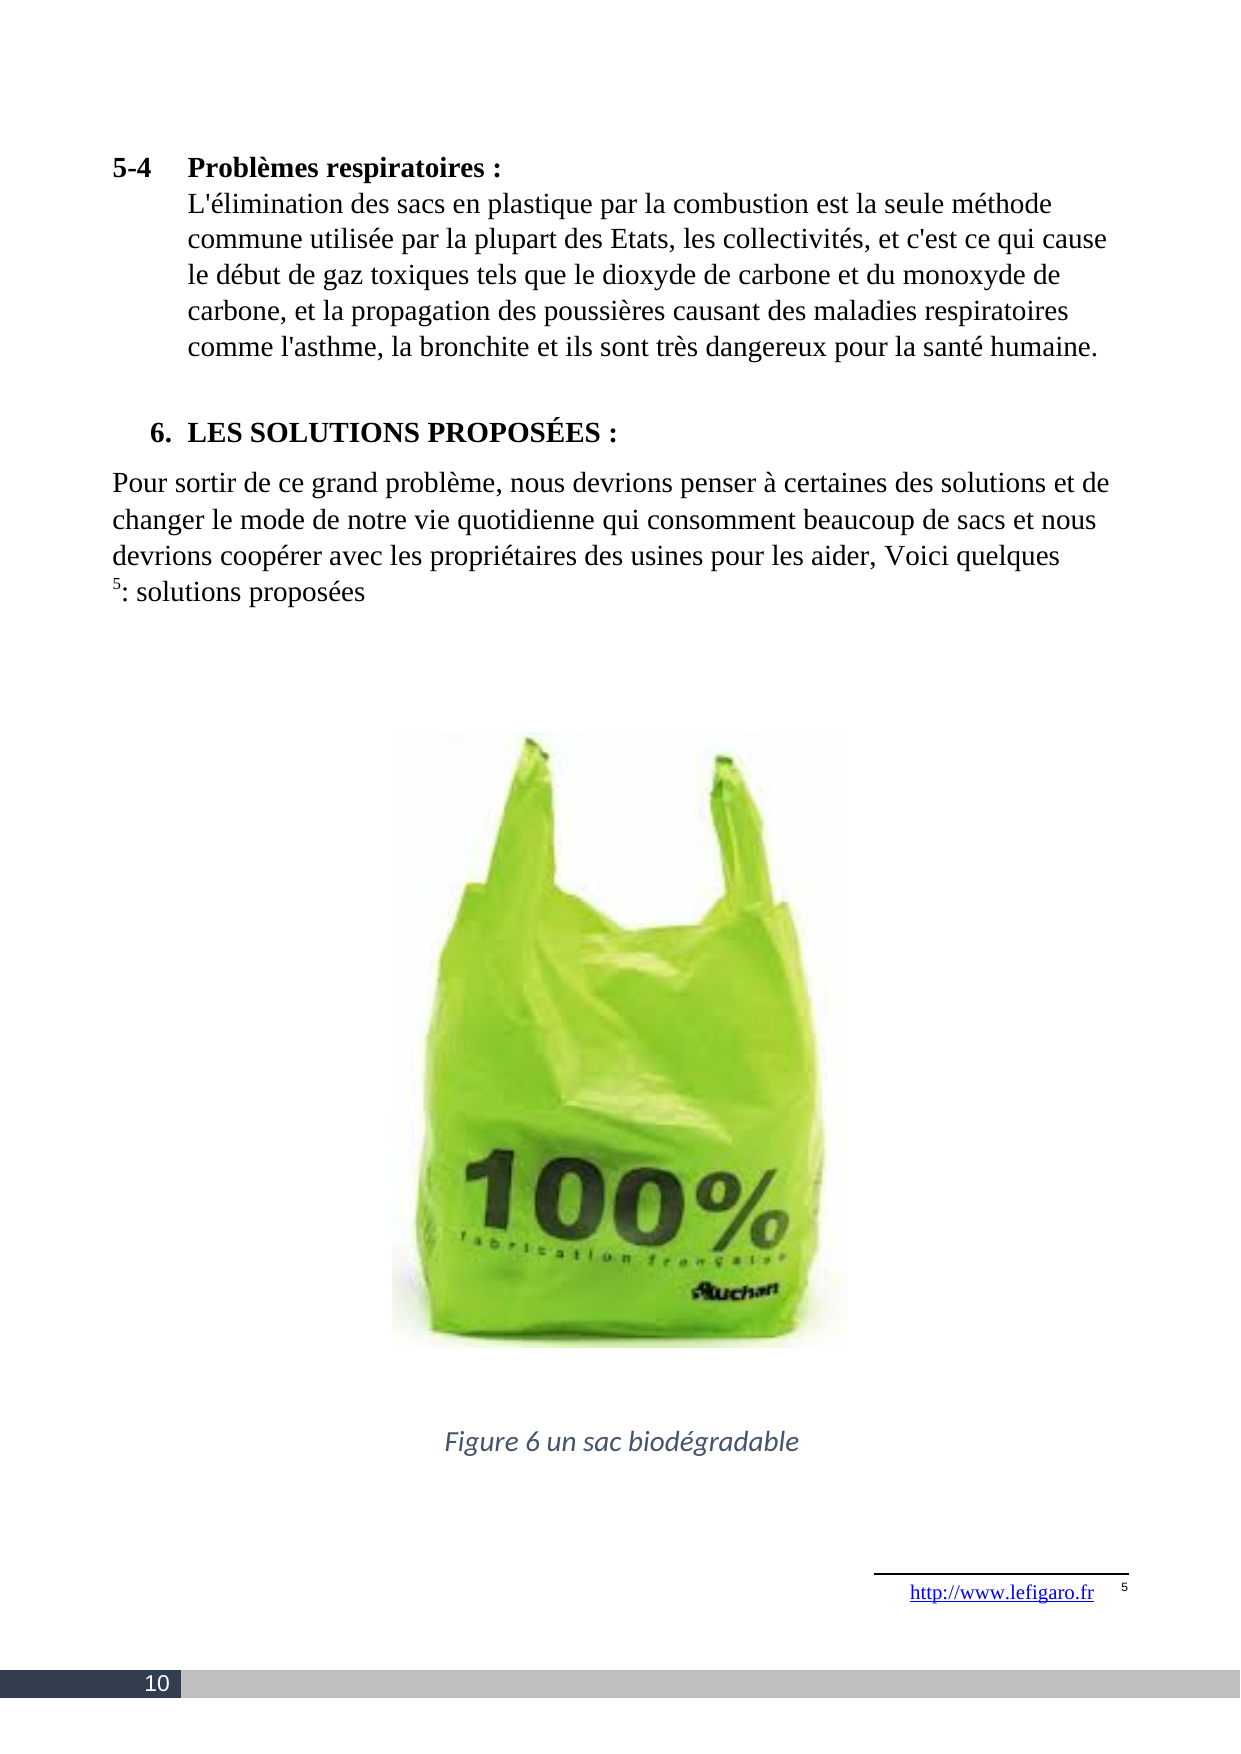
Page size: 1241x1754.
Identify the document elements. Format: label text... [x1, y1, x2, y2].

list Les Solutions proposÉes : [150, 415, 1128, 449]
list Problèmes respiratoires : L'élimination des sacs en plastique par la combustion est la seule méthode commune utilisée par la plupart des Etats, les collectivités, et c'est ce qui cause le début de gaz toxiques tels que le dioxyde de carbone et du monoxyde de carbone, et la propagation des poussières causant des maladies respiratoires comme l'asthme, la bronchite et ils sont très dangereux pour la santé humaine. [112, 150, 1128, 363]
text Pour sortir de ce grand problème, nous devrions penser à certaines des solutions et de changer le mode de notre vie quotidienne qui consomment beaucoup de sacs et nous devrions coopérer avec les propriétaires des usines pour les aider, Voici quelques solutions proposées : [112, 466, 1128, 608]
picture [391, 732, 849, 1348]
